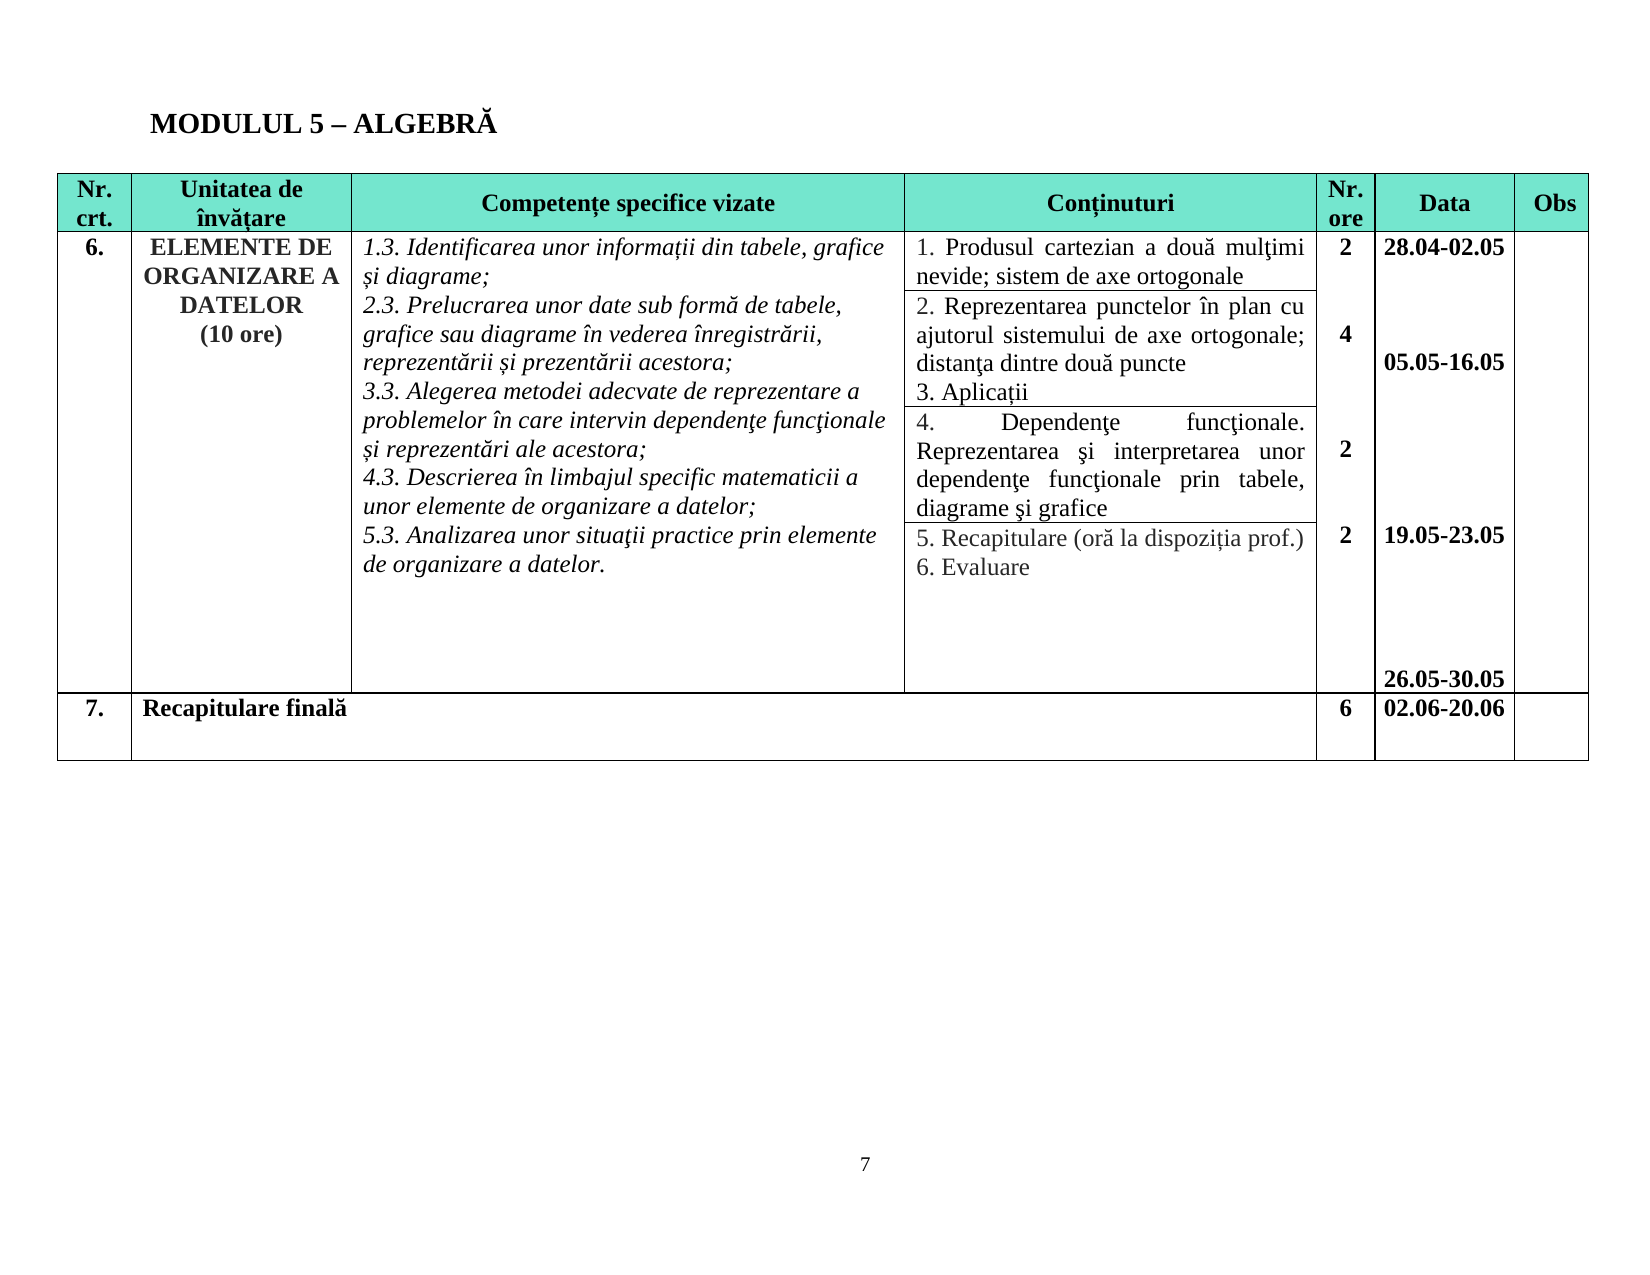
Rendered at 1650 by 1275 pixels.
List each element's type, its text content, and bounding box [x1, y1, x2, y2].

table_cell [1515, 232, 1588, 692]
table_header Obs [1515, 174, 1588, 231]
table_cell 2. Reprezentarea punctelor în plan cu ajutorul sistemului de axe ortogonale; distanţa dintre două puncte 3. Aplicații [905, 291, 1316, 406]
table_cell Recapitulare finală [132, 694, 1316, 760]
table_header Data [1376, 174, 1514, 231]
table_cell [1515, 694, 1588, 760]
table_header Conținuturi [905, 174, 1316, 231]
table_header Nr. crt. [58, 174, 131, 231]
table_cell 1.3. Identificarea unor informații din tabele, grafice și diagrame; 2.3. Prelucrarea unor date sub formă de tabele, grafice sau diagrame în vederea înregistrării, reprezentării și prezentării acestora; 3.3. Alegerea metodei adecvate de reprezentare a problemelor în care intervin dependenţe funcţionale și reprezentări ale acestora; 4.3. Descrierea în limbajul specific matematicii a unor elemente de organizare a datelor; 5.3. Analizarea unor situaţii practice prin elemente de organizare a datelor. [352, 232, 904, 692]
table_cell 6. [58, 232, 131, 692]
table_header Unitatea de învățare [132, 174, 351, 231]
table_header Nr. ore [1317, 174, 1374, 231]
table_cell 5. Recapitulare (oră la dispoziția prof.) 6. Evaluare [905, 523, 1316, 692]
table_cell 2 4 2 2 [1317, 232, 1374, 692]
table_cell 6 [1317, 694, 1374, 760]
text MODULUL 5 – ALGEBRĂ [150, 106, 1580, 139]
table_cell 7. [58, 694, 131, 760]
table_cell 02.06-20.06 [1376, 694, 1514, 760]
table_cell 28.04-02.05 05.05-16.05 19.05-23.05 26.05-30.05 [1376, 232, 1514, 692]
table_cell 1. Produsul cartezian a două mulţimi nevide; sistem de axe ortogonale [905, 232, 1316, 290]
table_cell ELEMENTE DE ORGANIZARE A DATELOR (10 ore) [132, 232, 351, 692]
table_header Competențe specifice vizate [352, 174, 904, 231]
table_cell 4. Dependenţe funcţionale. Reprezentarea şi interpretarea unor dependenţe funcţionale prin tabele, diagrame şi grafice [905, 407, 1316, 522]
